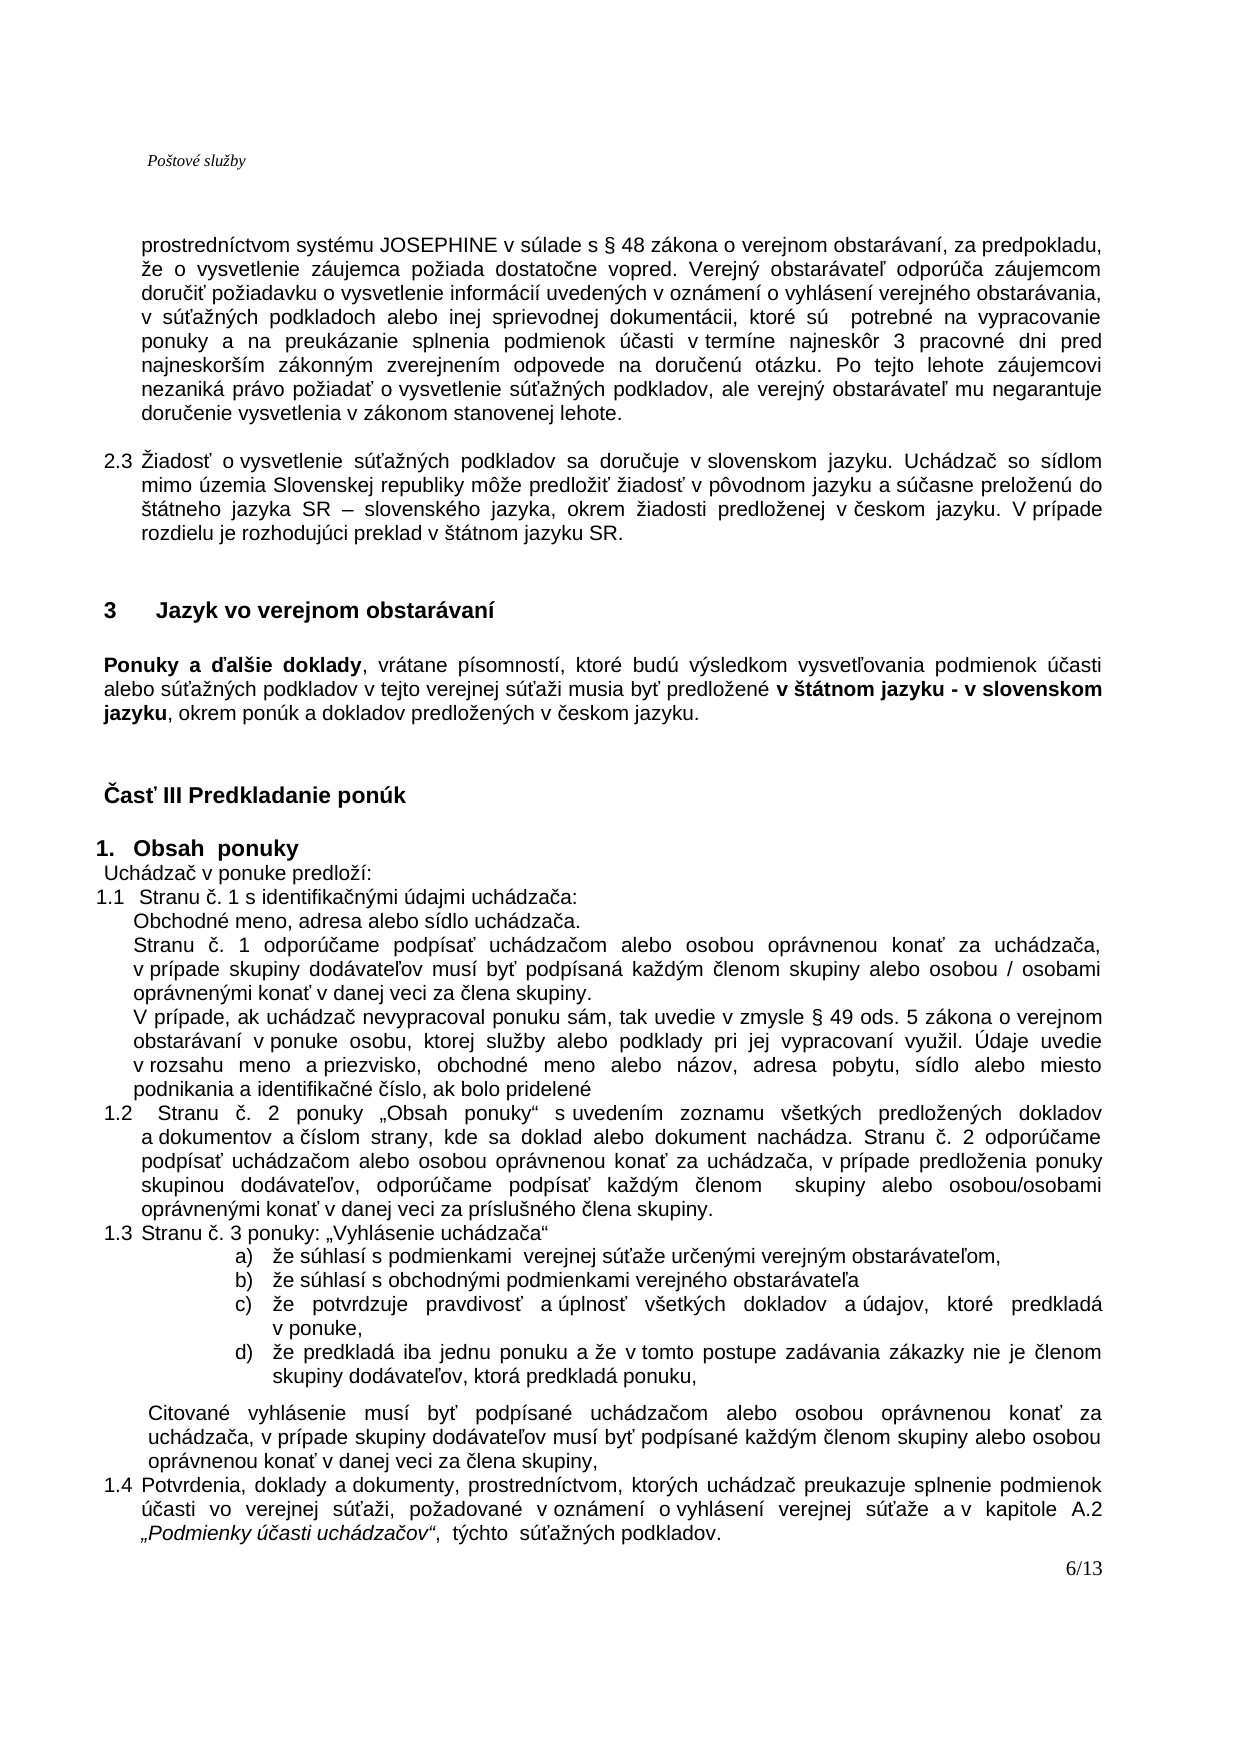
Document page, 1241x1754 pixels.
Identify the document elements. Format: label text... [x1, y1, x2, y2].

text Stranu č. 1 odporúčame podpísať uchádzačom alebo osobou oprávnenou konať za uchádzača, v prípade skupiny dodávateľov musí byť podpísaná každým členom skupiny alebo osobou / osobami oprávnenými konať v danej veci za člena skupiny. [133, 933, 1103, 1005]
text V prípade, ak uchádzač nevypracoval ponuku sám, tak uvedie v zmysle § 49 ods. 5 zákona o verejnom obstarávaní v ponuke osobu, ktorej služby alebo podklady pri jej vypracovaní využil. Údaje uvedie v rozsahu meno a priezvisko, obchodné meno alebo názov, adresa pobytu, sídlo alebo miesto podnikania a identifikačné číslo, ak bolo pridelené [133, 1005, 1103, 1101]
list že predkladá iba jednu ponuku a že v tomto postupe zadávania zákazky nie je členom skupiny dodávateľov, ktorá predkladá ponuku, [235, 1340, 1103, 1388]
list Potvrdenia, doklady a dokumenty, prostredníctvom, ktorých uchádzač preukazuje splnenie podmienok účasti vo verejnej súťaži, požadované v oznámení o vyhlásení verejnej súťaže a v kapitole A.2 „Podmienky účasti uchádzačov“, týchto súťažných podkladov. [103, 1472, 1103, 1544]
text Obchodné meno, adresa alebo sídlo uchádzača. [133, 909, 1103, 933]
list že súhlasí s obchodnými podmienkami verejného obstarávateľa [235, 1268, 1103, 1292]
list Stranu č. 2 ponuky „Obsah ponuky“ s uvedením zoznamu všetkých predložených dokladov a dokumentov a číslom strany, kde sa doklad alebo dokument nachádza. Stranu č. 2 odporúčame podpísať uchádzačom alebo osobou oprávnenou konať za uchádzača, v prípade predloženia ponuky skupinou dodávateľov, odporúčame podpísať každým členom skupiny alebo osobou/osobami oprávnenými konať v danej veci za príslušného člena skupiny. [103, 1101, 1103, 1220]
text 3 Jazyk vo verejnom obstarávaní [103, 597, 1103, 624]
text Citované vyhlásenie musí byť podpísané uchádzačom alebo osobou oprávnenou konať za uchádzača, v prípade skupiny dodávateľov musí byť podpísané každým členom skupiny alebo osobou oprávnenou konať v danej veci za člena skupiny, [148, 1401, 1103, 1472]
list Stranu č. 1 s identifikačnými údajmi uchádzača: [96, 885, 1103, 909]
list Žiadosť o vysvetlenie súťažných podkladov sa doručuje v slovenskom jazyku. Uchádzač so sídlom mimo územia Slovenskej republiky môže predložiť žiadosť v pôvodnom jazyku a súčasne preloženú do štátneho jazyka SR – slovenského jazyka, okrem žiadosti predloženej v českom jazyku. V prípade rozdielu je rozhodujúci preklad v štátnom jazyku SR. [103, 449, 1103, 545]
list Obsah ponuky [96, 834, 1103, 861]
list že súhlasí s podmienkami verejnej súťaže určenými verejným obstarávateľom, [235, 1244, 1103, 1268]
list Stranu č. 3 ponuky: „Vyhlásenie uchádzača“ [103, 1220, 1103, 1244]
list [103, 176, 1103, 425]
text Ponuky a ďalšie doklady, vrátane písomností, ktoré budú výsledkom vysvetľovania podmienok účasti alebo súťažných podkladov v tejto verejnej súťaži musia byť predložené v štátnom jazyku - v slovenskom jazyku, okrem ponúk a dokladov predložených v českom jazyku. [103, 652, 1103, 724]
list že potvrdzuje pravdivosť a úplnosť všetkých dokladov a údajov, ktoré predkladá v ponuke, [235, 1292, 1103, 1340]
text Uchádzač v ponuke predloží: [103, 861, 1103, 885]
text Časť III Predkladanie ponúk [103, 782, 1103, 808]
